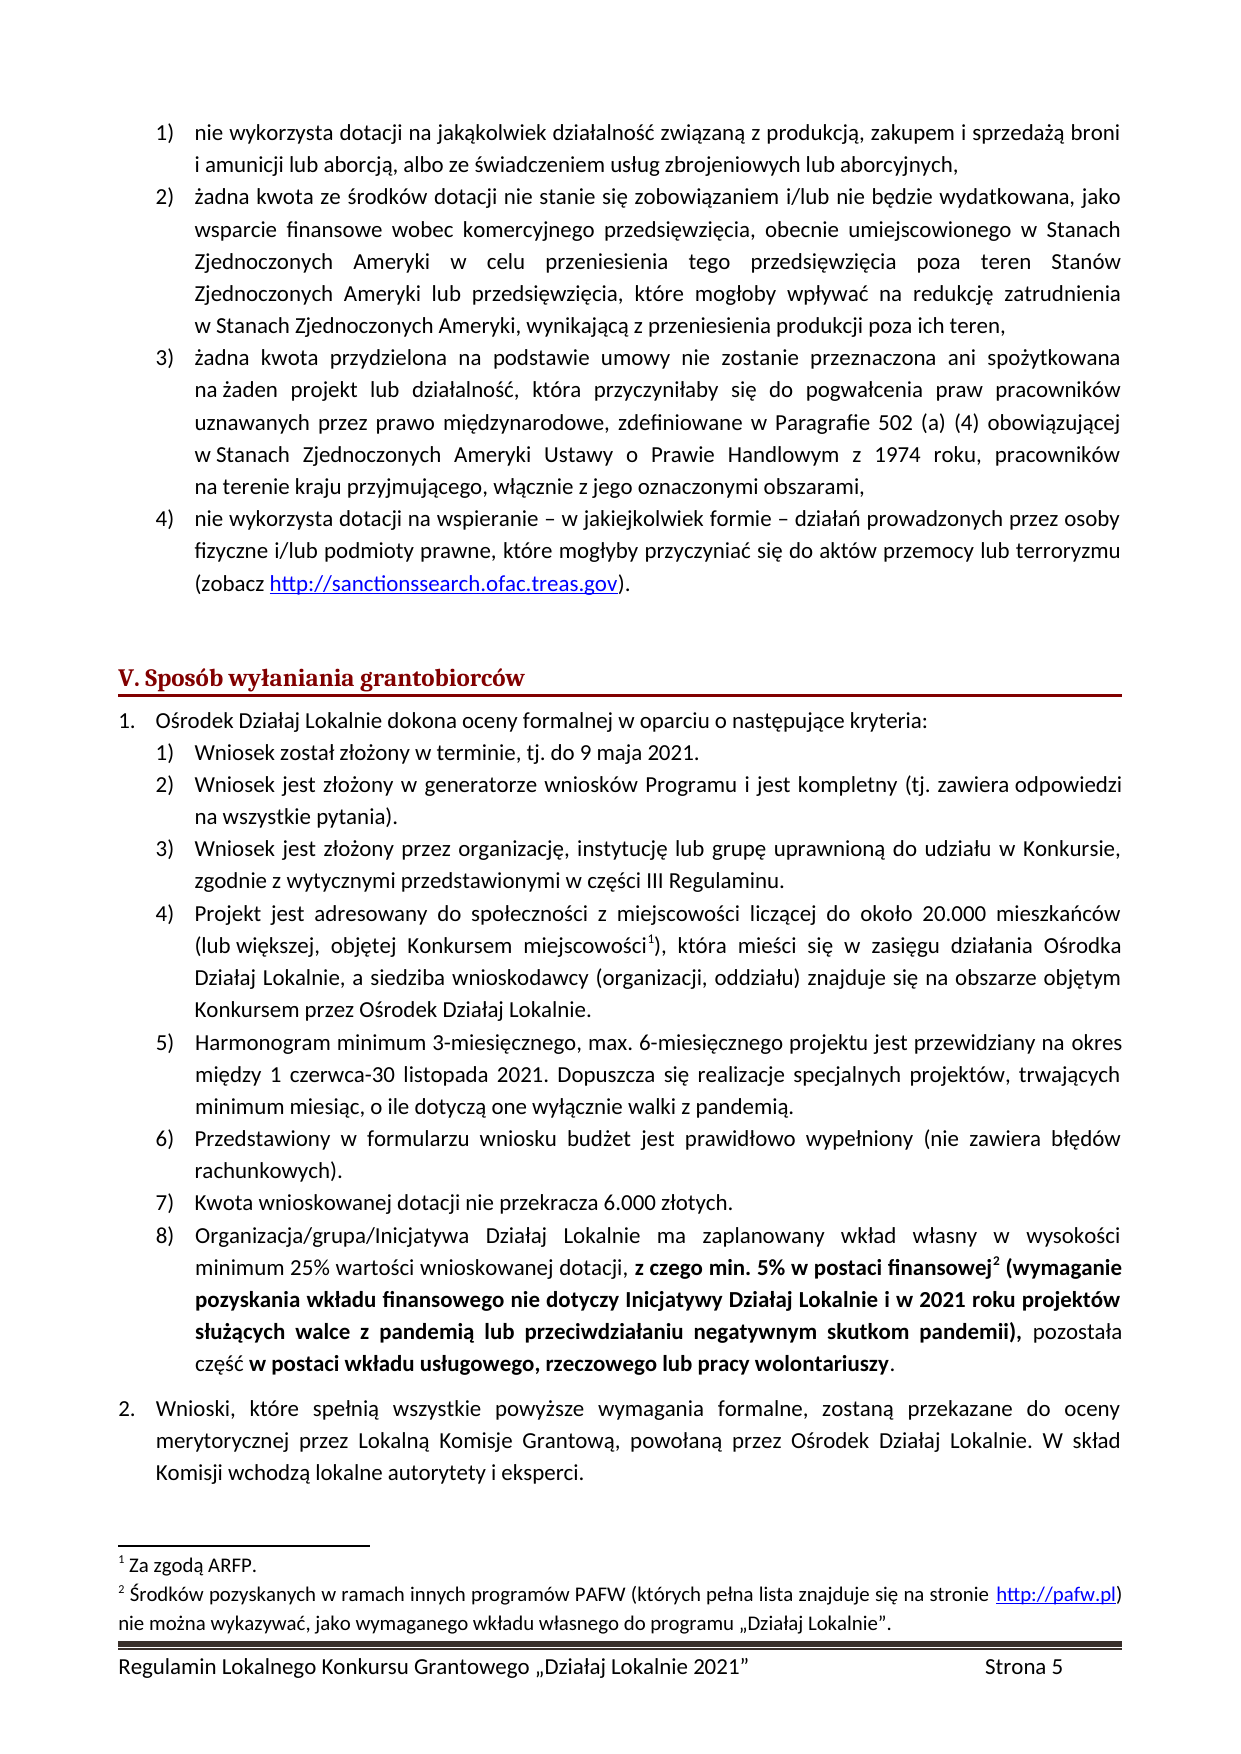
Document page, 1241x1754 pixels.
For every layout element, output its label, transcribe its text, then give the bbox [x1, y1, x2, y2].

list Wniosek jest złożony w generatorze wniosków Programu i jest kompletny (tj. zawiera odpowiedzi na wszystkie pytania). [155, 770, 1122, 830]
list nie wykorzysta dotacji na wspieranie – w jakiejkolwiek formie – działań prowadzonych przez osoby fizyczne i/lub podmioty prawne, które mogłyby przyczyniać się do aktów przemocy lub terroryzmu (zobacz http://sanctionssearch.ofac.treas.gov). [155, 504, 1122, 597]
list Wniosek jest złożony przez organizację, instytucję lub grupę uprawnioną do udziału w Konkursie, zgodnie z wytycznymi przedstawionymi w części III Regulaminu. [155, 834, 1122, 895]
list Przedstawiony w formularzu wniosku budżet jest prawidłowo wypełniony (nie zawiera błędów rachunkowych). [155, 1124, 1122, 1184]
subtitle V. Sposób wyłaniania grantobiorców [118, 663, 1122, 694]
list żadna kwota ze środków dotacji nie stanie się zobowiązaniem i/lub nie będzie wydatkowana, jako wsparcie finansowe wobec komercyjnego przedsięwzięcia, obecnie umiejscowionego w Stanach Zjednoczonych Ameryki w celu przeniesienia tego przedsięwzięcia poza teren Stanów Zjednoczonych Ameryki lub przedsięwzięcia, które mogłoby wpływać na redukcję zatrudnienia w Stanach Zjednoczonych Ameryki, wynikającą z przeniesienia produkcji poza ich teren, [155, 182, 1122, 339]
list Ośrodek Działaj Lokalnie dokona oceny formalnej w oparciu o następujące kryteria: [118, 706, 1122, 734]
list Harmonogram minimum 3-miesięcznego, max. 6-miesięcznego projektu jest przewidziany na okres między 1 czerwca-30 listopada 2021. Dopuszcza się realizacje specjalnych projektów, trwających minimum miesiąc, o ile dotyczą one wyłącznie walki z pandemią. [156, 1028, 1122, 1120]
list Wniosek został złożony w terminie, tj. do 9 maja 2021. [155, 738, 1122, 766]
list nie wykorzysta dotacji na jakąkolwiek działalność związaną z produkcją, zakupem i sprzedażą broni i amunicji lub aborcją, albo ze świadczeniem usług zbrojeniowych lub aborcyjnych, [155, 118, 1122, 178]
list Wnioski, które spełnią wszystkie powyższe wymagania formalne, zostaną przekazane do oceny merytorycznej przez Lokalną Komisje Grantową, powołaną przez Ośrodek Działaj Lokalnie. W skład Komisji wchodzą lokalne autorytety i eksperci. [118, 1394, 1122, 1487]
list Projekt jest adresowany do społeczności z miejscowości liczącej do około 20.000 mieszkańców (lub większej, objętej Konkursem miejscowości), która mieści się w zasięgu działania Ośrodka Działaj Lokalnie, a siedziba wnioskodawcy (organizacji, oddziału) znajduje się na obszarze objętym Konkursem przez Ośrodek Działaj Lokalnie. [155, 899, 1122, 1023]
list żadna kwota przydzielona na podstawie umowy nie zostanie przeznaczona ani spożytkowana na żaden projekt lub działalność, która przyczyniłaby się do pogwałcenia praw pracowników uznawanych przez prawo międzynarodowe, zdefiniowane w Paragrafie 502 (a) (4) obowiązującej w Stanach Zjednoczonych Ameryki Ustawy o Prawie Handlowym z 1974 roku, pracowników na terenie kraju przyjmującego, włącznie z jego oznaczonymi obszarami, [155, 343, 1122, 500]
list Kwota wnioskowanej dotacji nie przekracza 6.000 złotych. [155, 1188, 1122, 1217]
list Organizacja/grupa/Inicjatywa Działaj Lokalnie ma zaplanowany wkład własny w wysokości minimum 25% wartości wnioskowanej dotacji, z czego min. 5% w postaci finansowej (wymaganie pozyskania wkładu finansowego nie dotyczy Inicjatywy Działaj Lokalnie i w 2021 roku projektów służących walce z pandemią lub przeciwdziałaniu negatywnym skutkom pandemii), pozostała część w postaci wkładu usługowego, rzeczowego lub pracy wolontariuszy. [156, 1221, 1122, 1377]
